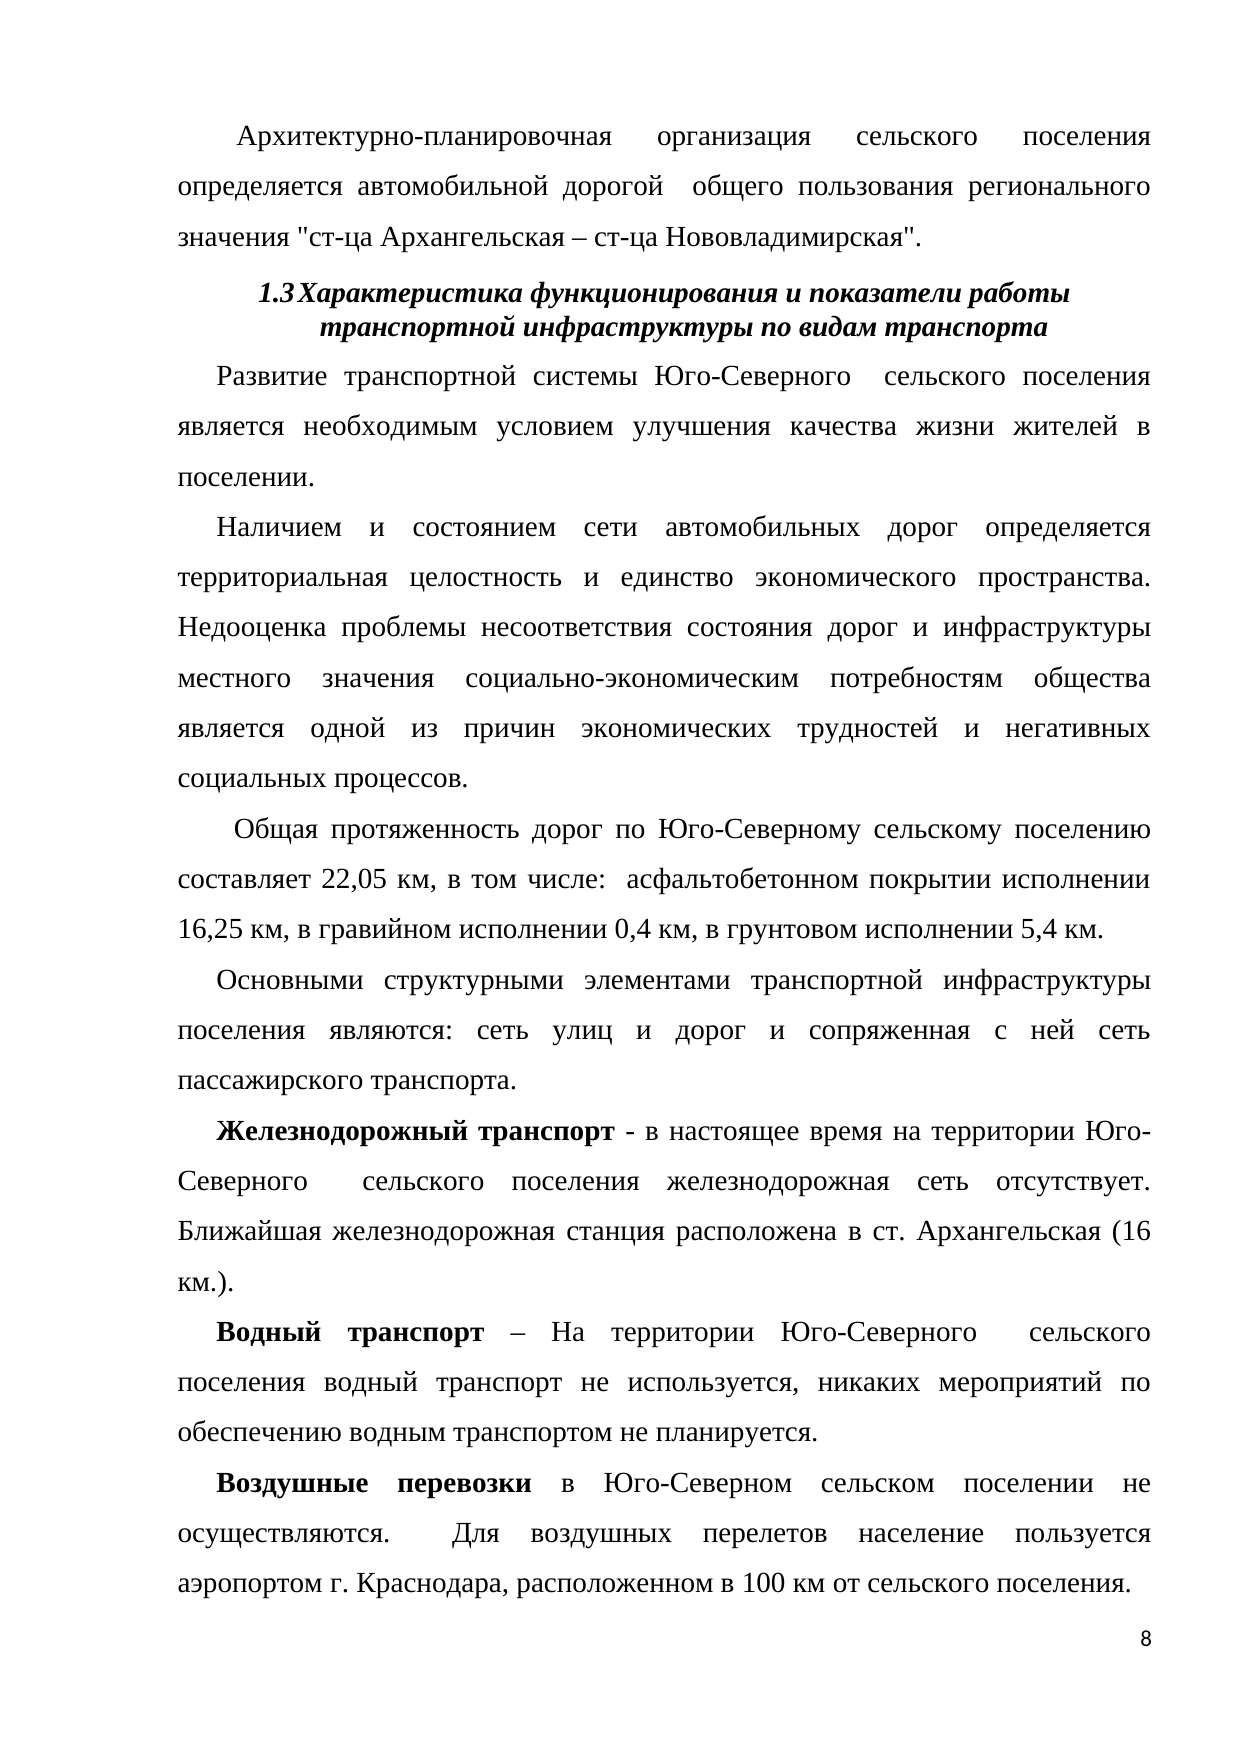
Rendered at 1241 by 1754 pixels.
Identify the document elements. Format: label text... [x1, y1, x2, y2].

text Развитие транспортной системы Юго-Северного сельского поселения является необходимым условием улучшения качества жизни жителей в поселении. [177, 358, 1152, 492]
text Общая протяженность дорог по Юго-Северному сельскому поселению составляет 22,05 км, в том числе: асфальтобетонном покрытии исполнении 16,25 км, в гравийном исполнении 0,4 км, в грунтовом исполнении 5,4 км. [177, 811, 1152, 945]
text Основными структурными элементами транспортной инфраструктуры поселения являются: сеть улиц и дорог и сопряженная с ней сеть пассажирского транспорта. [177, 962, 1152, 1096]
text Архитектурно-планировочная организация сельского поселения определяется автомобильной дорогой общего пользования регионального значения "ст-ца Архангельская – ст-ца Нововладимирская". [177, 118, 1152, 252]
list Характеристика функционирования и показатели работы транспортной инфраструктуры по видам транспорта [177, 275, 1152, 342]
text Наличием и состоянием сети автомобильных дорог определяется территориальная целостность и единство экономического пространства. Недооценка проблемы несоответствия состояния дорог и инфраструктуры местного значения социально-экономическим потребностям общества является одной из причин экономических трудностей и негативных социальных процессов. [177, 509, 1152, 794]
text Железнодорожный транспорт - в настоящее время на территории Юго-Северного сельского поселения железнодорожная сеть отсутствует. Ближайшая железнодорожная станция расположена в ст. Архангельская (16 км.). [177, 1113, 1152, 1297]
text Водный транспорт – На территории Юго-Северного сельского поселения водный транспорт не используется, никаких мероприятий по обеспечению водным транспортом не планируется. [177, 1314, 1152, 1448]
text Воздушные перевозки в Юго-Северном сельском поселении не осуществляются. Для воздушных перелетов население пользуется аэропортом г. Краснодара, расположенном в 100 км от сельского поселения. [177, 1465, 1152, 1599]
